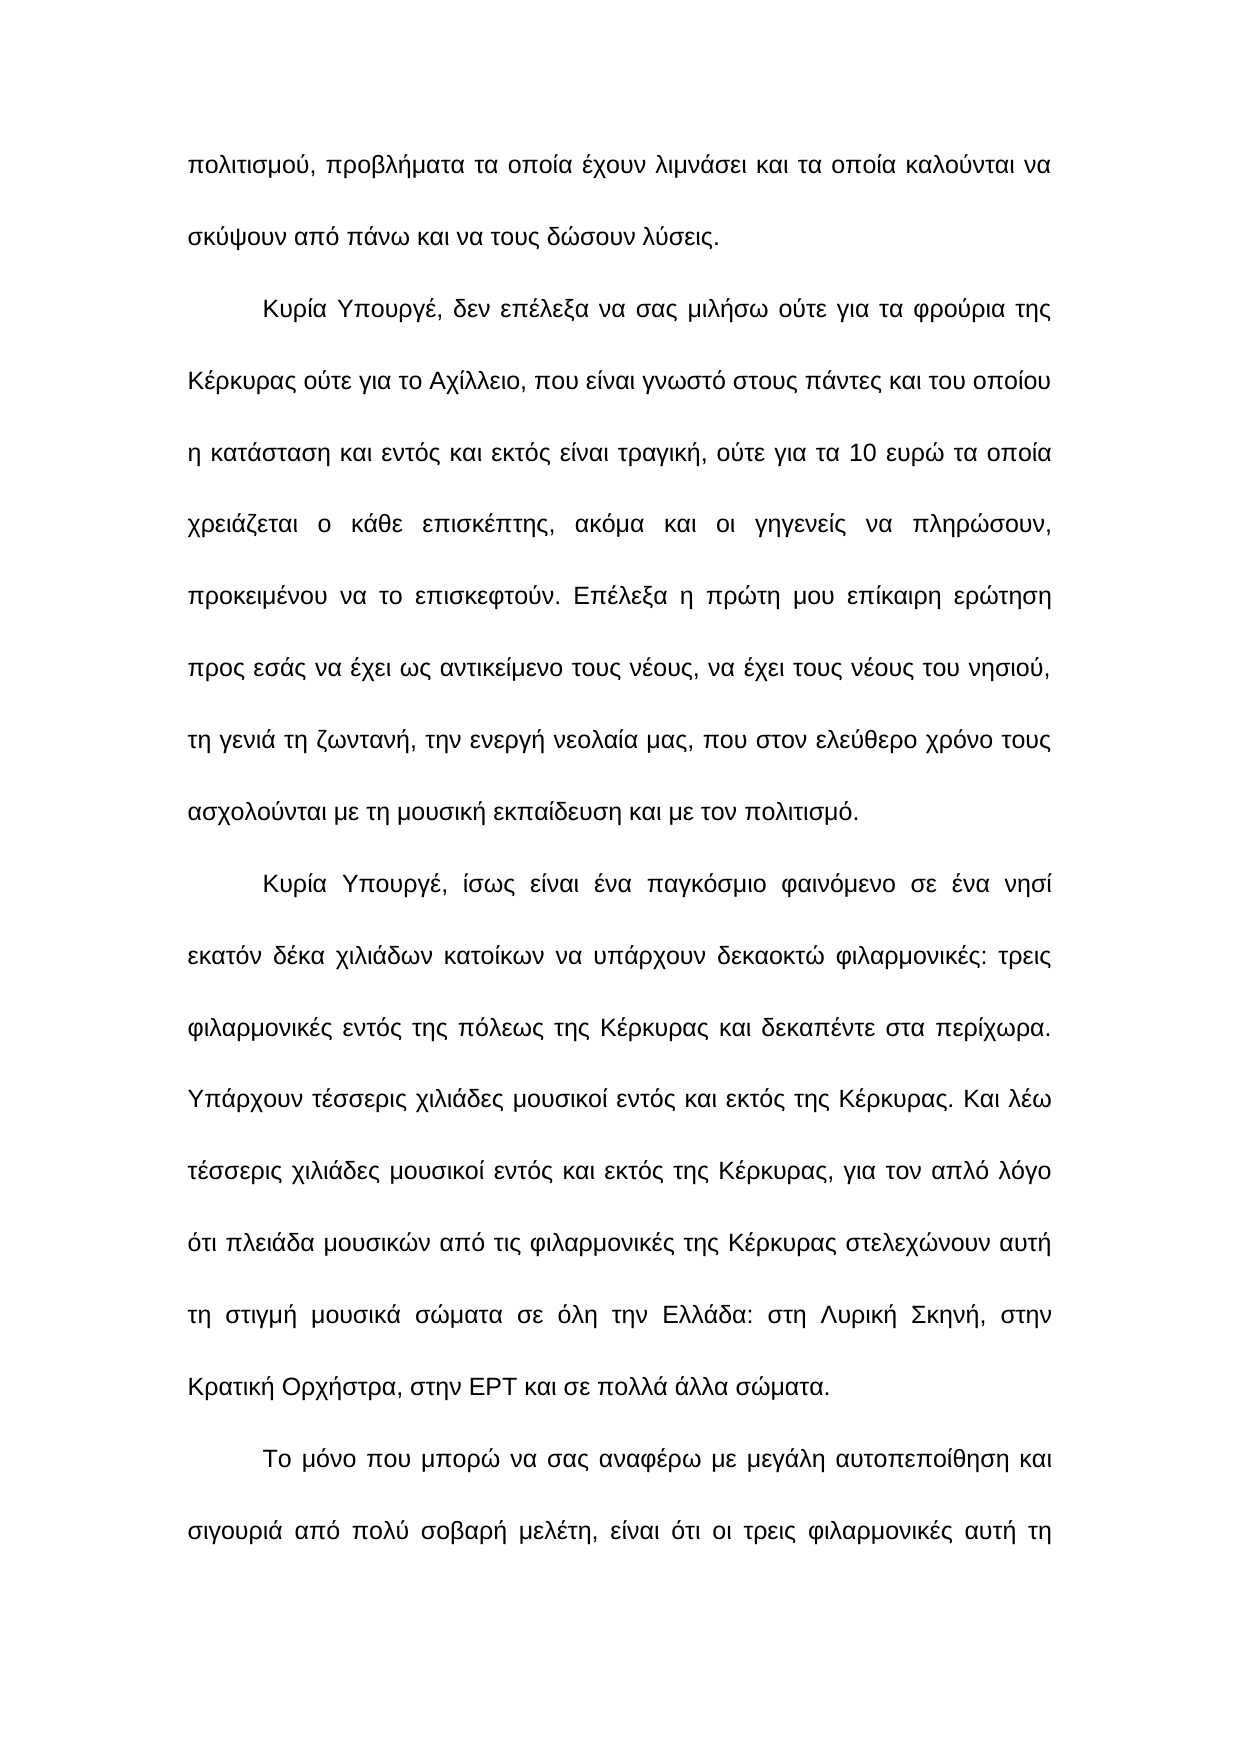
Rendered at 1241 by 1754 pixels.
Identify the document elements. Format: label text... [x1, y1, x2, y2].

text Κυρία Υπουργέ, δεν επέλεξα να σας μιλήσω ούτε για τα φρούρια της Κέρκυρας ούτε για το Αχίλλειο, που είναι γνωστό στους πάντες και του οποίου η κατάσταση και εντός και εκτός είναι τραγική, ούτε για τα 10 ευρώ τα οποία χρειάζεται ο κάθε επισκέπτης, ακόμα και οι γηγενείς να πληρώσουν, προκειμένου να το επισκεφτούν. Επέλεξα η πρώτη μου επίκαιρη ερώτηση προς εσάς να έχει ως αντικείμενο τους νέους, να έχει τους νέους του νησιού, τη γενιά τη ζωντανή, την ενεργή νεολαία μας, που στον ελεύθερο χρόνο τους ασχολούνται με τη μουσική εκπαίδευση και με τον πολιτισμό. [187, 294, 1053, 826]
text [187, 150, 1053, 251]
text Κυρία Υπουργέ, ίσως είναι ένα παγκόσμιο φαινόμενο σε ένα νησί εκατόν δέκα χιλιάδων κατοίκων να υπάρχουν δεκαοκτώ φιλαρμονικές: τρεις φιλαρμονικές εντός της πόλεως της Κέρκυρας και δεκαπέντε στα περίχωρα. Υπάρχουν τέσσερις χιλιάδες μουσικοί εντός και εκτός της Κέρκυρας. Και λέω τέσσερις χιλιάδες μουσικοί εντός και εκτός της Κέρκυρας, για τον απλό λόγο ότι πλειάδα μουσικών από τις φιλαρμονικές της Κέρκυρας στελεχώνουν αυτή τη στιγμή μουσικά σώματα σε όλη την Ελλάδα: στη Λυρική Σκηνή, στην Κρατική Ορχήστρα, στην ΕΡΤ και σε πολλά άλλα σώματα. [187, 869, 1053, 1401]
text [187, 1444, 1053, 1544]
